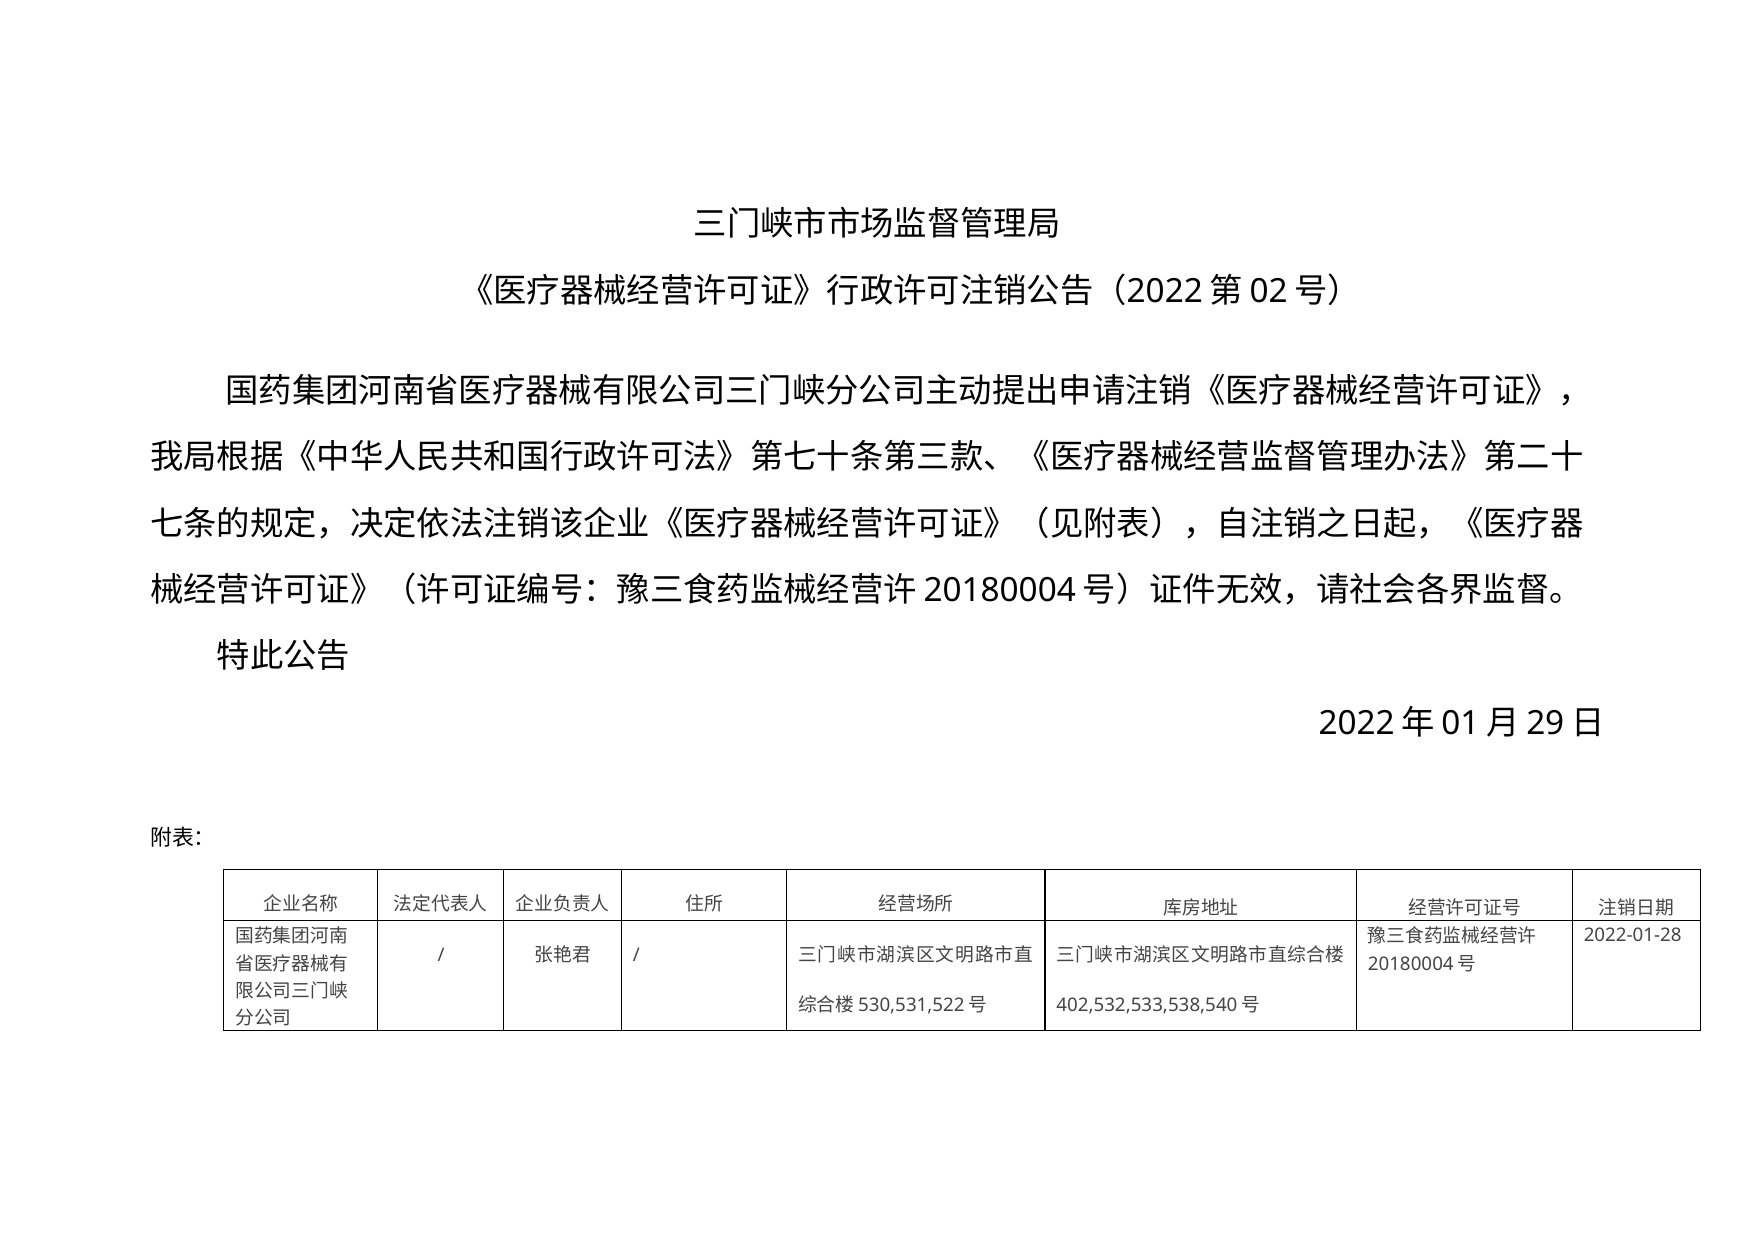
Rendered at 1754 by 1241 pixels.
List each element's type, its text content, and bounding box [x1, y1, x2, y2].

table_cell / [622, 921, 786, 1030]
table_header 企业名称 [224, 870, 377, 920]
table_cell 2022-01-28 [1573, 921, 1700, 1030]
text 附表： [150, 819, 1604, 853]
table_header 法定代表人 [378, 870, 503, 920]
table_cell / [378, 921, 503, 1030]
table_cell 国药集团河南省医疗器械有限公司三门峡分公司 [291, 921, 377, 1030]
table_cell 三门峡市湖滨区文明路市直综合楼530,531,522号 [787, 921, 1044, 1030]
table_header 注销日期 [1573, 870, 1700, 920]
table_cell 豫三食药监械经营许20180004号 [1357, 921, 1572, 1030]
text 《医疗器械经营许可证》行政许可注销公告（2022第02号） [150, 254, 1604, 354]
table_header 企业负责人 [504, 870, 621, 920]
text 2022年01月29日 [150, 687, 1604, 753]
table_cell 张艳君 [504, 921, 621, 1030]
table_cell 三门峡市湖滨区文明路市直综合楼402,532,533,538,540号 [1046, 921, 1356, 1030]
table_header 经营许可证号 [1357, 870, 1572, 920]
text 特此公告 [150, 620, 1604, 687]
text 三门峡市市场监督管理局 [150, 188, 1604, 254]
table_header 住所 [622, 870, 786, 920]
table_header 经营场所 [787, 870, 1044, 920]
table_header 库房地址 [1046, 870, 1356, 920]
text 国药集团河南省医疗器械有限公司三门峡分公司主动提出申请注销《医疗器械经营许可证》，我局根据《中华人民共和国行政许可法》第七十条第三款、《医疗器械经营监督管理办法》第二十七条的规定，决定依法注销该企业《医疗器械经营许可证》（见附表），自注销之日起，《医疗器械经营许可证》（许可证编号：豫三食药监械经营许20180004号）证件无效，请社会各界监督。 [150, 354, 1604, 620]
